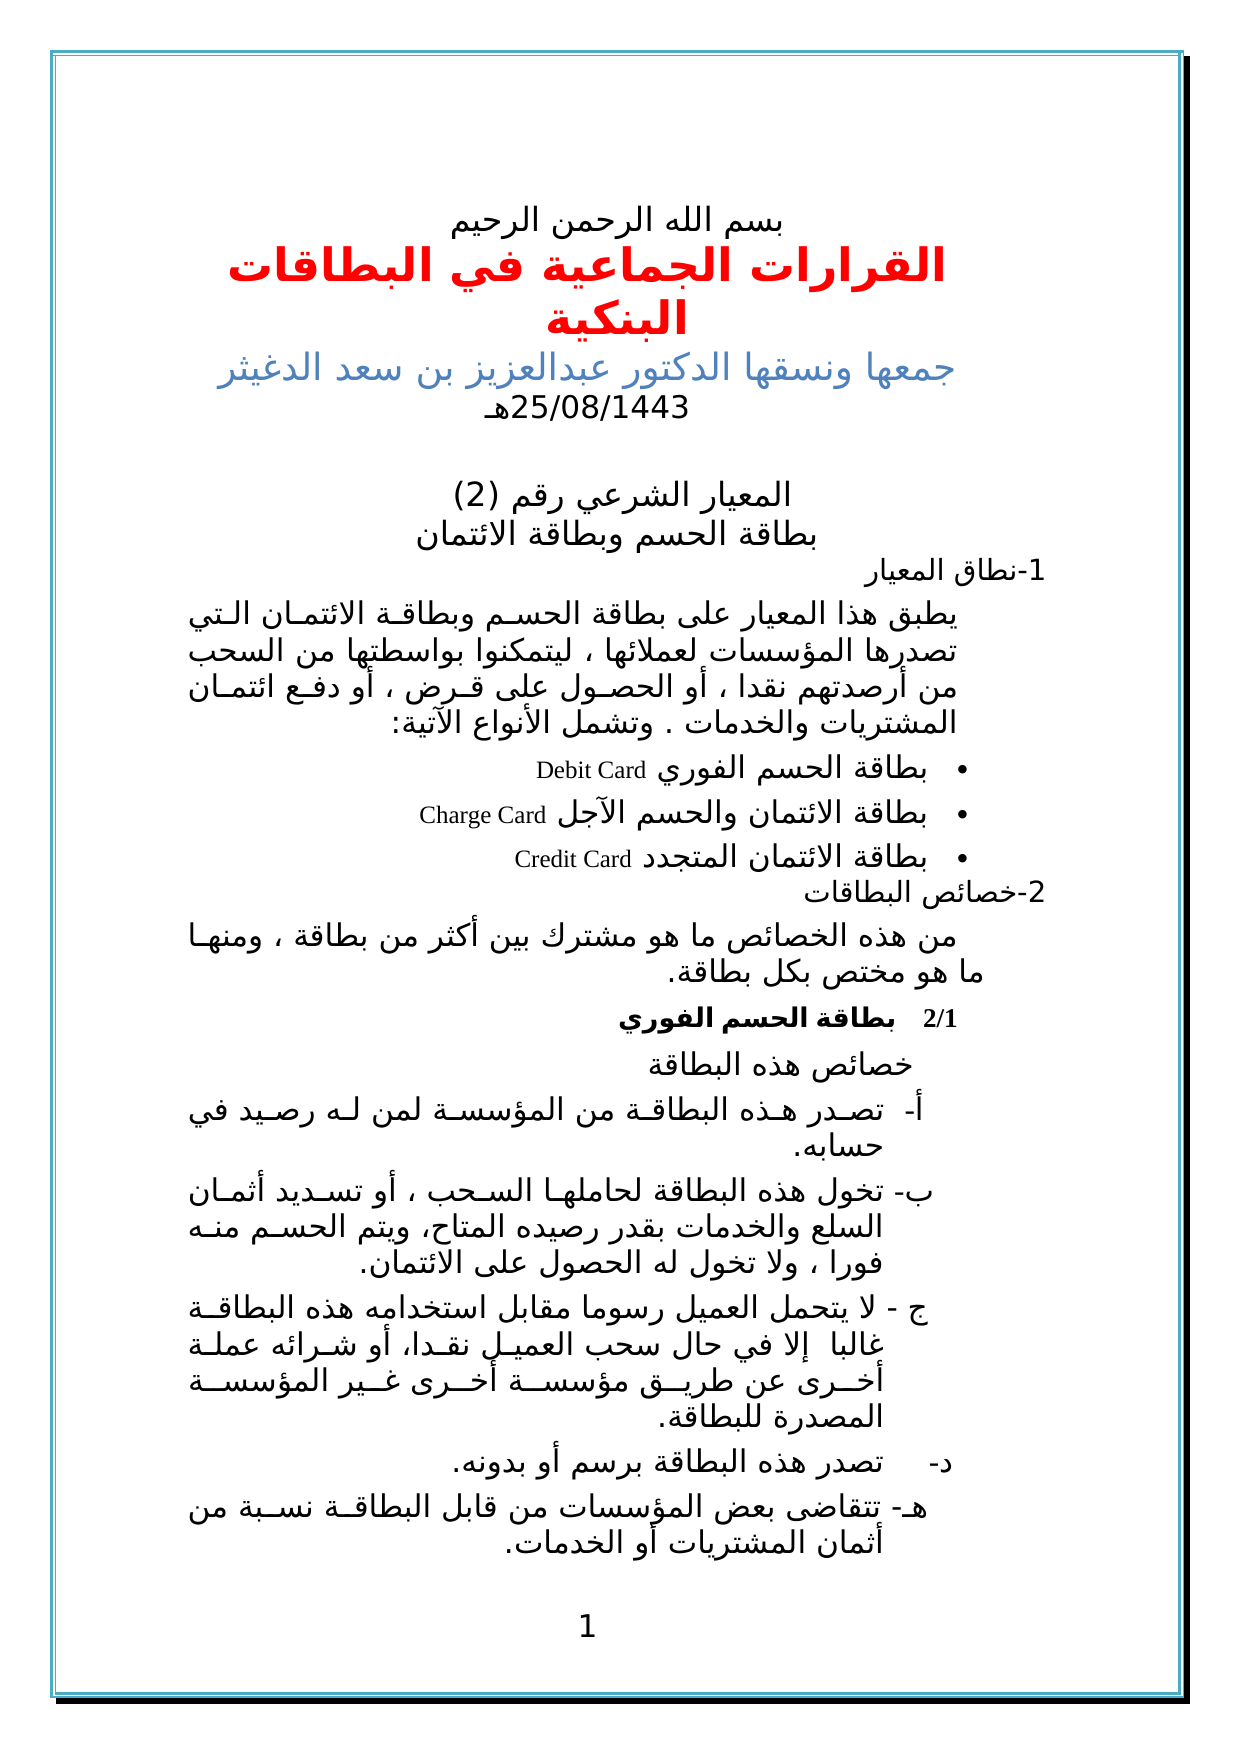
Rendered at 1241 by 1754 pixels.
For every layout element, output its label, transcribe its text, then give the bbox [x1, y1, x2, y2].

list بطاقة الحسم الفوري Debit Card [187, 749, 958, 786]
title بسم الله الرحمن الرحيم [187, 200, 1046, 239]
text جمعها ونسقها الدكتور عبدالعزيز بن سعد الدغيثر [187, 346, 1046, 389]
text يطبق هذا المعيار على بطاقة الحسم وبطاقة الائتمان التي تصدرها المؤسسات لعملائها ، ليتمكنوا بواسطتها من السحب من أرصدتهم نقدا ، أو الحصول على قرض ، أو دفع ائتمان المشتريات والخدمات . وتشمل الأنواع الآتية: [187, 596, 958, 741]
list بطاقة الائتمان المتجدد Credit Card [187, 839, 958, 875]
list تخول هذه البطاقة لحاملها السحب ، أو تسديد أثمان السلع والخدمات بقدر رصيده المتاح، ويتم الحسم منه فورا ، ولا تخول له الحصول على الائتمان. [187, 1172, 914, 1281]
text خصائص هذه البطاقة [187, 1046, 914, 1082]
list بطاقة الائتمان والحسم الآجل Charge Card [187, 794, 958, 830]
subtitle 2-خصائص البطاقات [187, 875, 1046, 909]
text هـ- تتقاضى بعض المؤسسات من قابل البطاقة نسبة من أثمان المشتريات أو الخدمات. [187, 1488, 928, 1561]
text ج - لا يتحمل العميل رسوما مقابل استخدامه هذه البطاقة غالبا إلا في حال سحب العميل نقدا، أو شرائه عملة أخرى عن طريق مؤسسة أخرى غير المؤسسة المصدرة للبطاقة. [187, 1289, 928, 1435]
text القرارات الجماعية في البطاقات البنكية [187, 239, 1046, 346]
title المعيار الشرعي رقم (2) [187, 476, 1046, 514]
list تصدر هذه البطاقة من المؤسسة لمن له رصيد في حسابه. [187, 1091, 914, 1164]
list تصدر هذه البطاقة برسم أو بدونه. [187, 1443, 928, 1480]
subtitle 1-نطاق المعيار [187, 553, 1046, 587]
subtitle بطاقة الحسم وبطاقة الائتمان [187, 514, 1046, 553]
text من هذه الخصائص ما هو مشترك بين أكثر من بطاقة ، ومنها ما هو مختص بكل بطاقة. [187, 917, 985, 990]
text 25/08/1443هـ [187, 389, 1046, 426]
subtitle 2/1 بطاقة الحسم الفوري [187, 1002, 1046, 1034]
